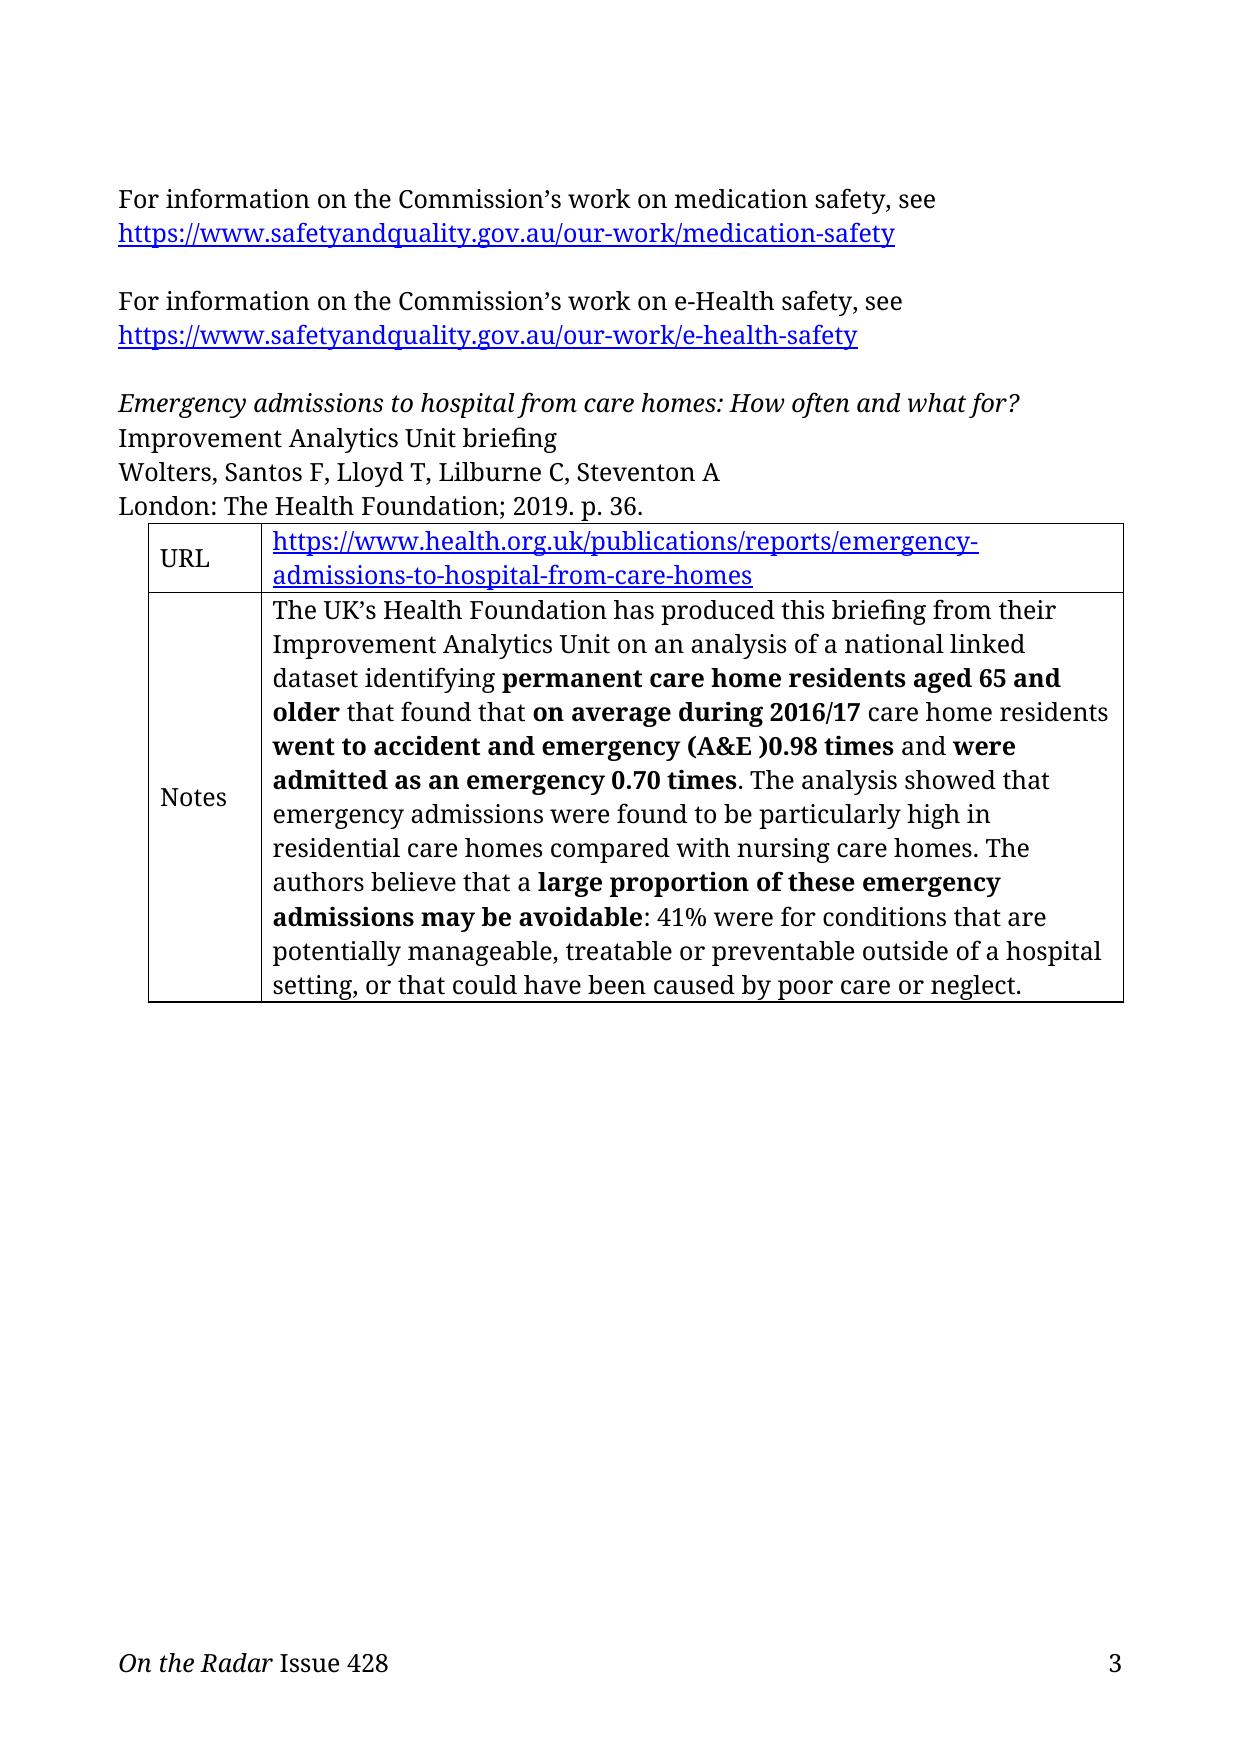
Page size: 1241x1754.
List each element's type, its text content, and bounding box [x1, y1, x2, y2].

text London: The Health Foundation; 2019. p. 36. [118, 488, 1122, 522]
table_header https://www.health.org.uk/publications/reports/emergency-admissions-to-hospital-from-care-homes [262, 524, 1123, 592]
text For information on the Commission’s work on e-Health safety, see https://www.safetyandquality.gov.au/our-work/e-health-safety [118, 284, 1122, 352]
table_header URL [149, 524, 261, 592]
text Wolters, Santos F, Lloyd T, Lilburne C, Steventon A [118, 454, 1122, 488]
text Emergency admissions to hospital from care homes: How often and what for? [118, 386, 1122, 420]
text Improvement Analytics Unit briefing [118, 420, 1122, 454]
text For information on the Commission’s work on medication safety, see https://www.safetyandquality.gov.au/our-work/medication-safety [118, 182, 1122, 250]
table_cell Notes [149, 593, 261, 1001]
table_cell The UK’s Health Foundation has produced this briefing from their Improvement Analytics Unit on an analysis of a national linked dataset identifying permanent care home residents aged 65 and older that found that on average during 2016/17 care home residents went to accident and emergency (A&E )0.98 times and were admitted as an emergency 0.70 times. The analysis showed that emergency admissions were found to be particularly high in residential care homes compared with nursing care homes. The authors believe that a large proportion of these emergency admissions may be avoidable: 41% were for conditions that are potentially manageable, treatable or preventable outside of a hospital setting, or that could have been caused by poor care or neglect. [262, 593, 1123, 1001]
